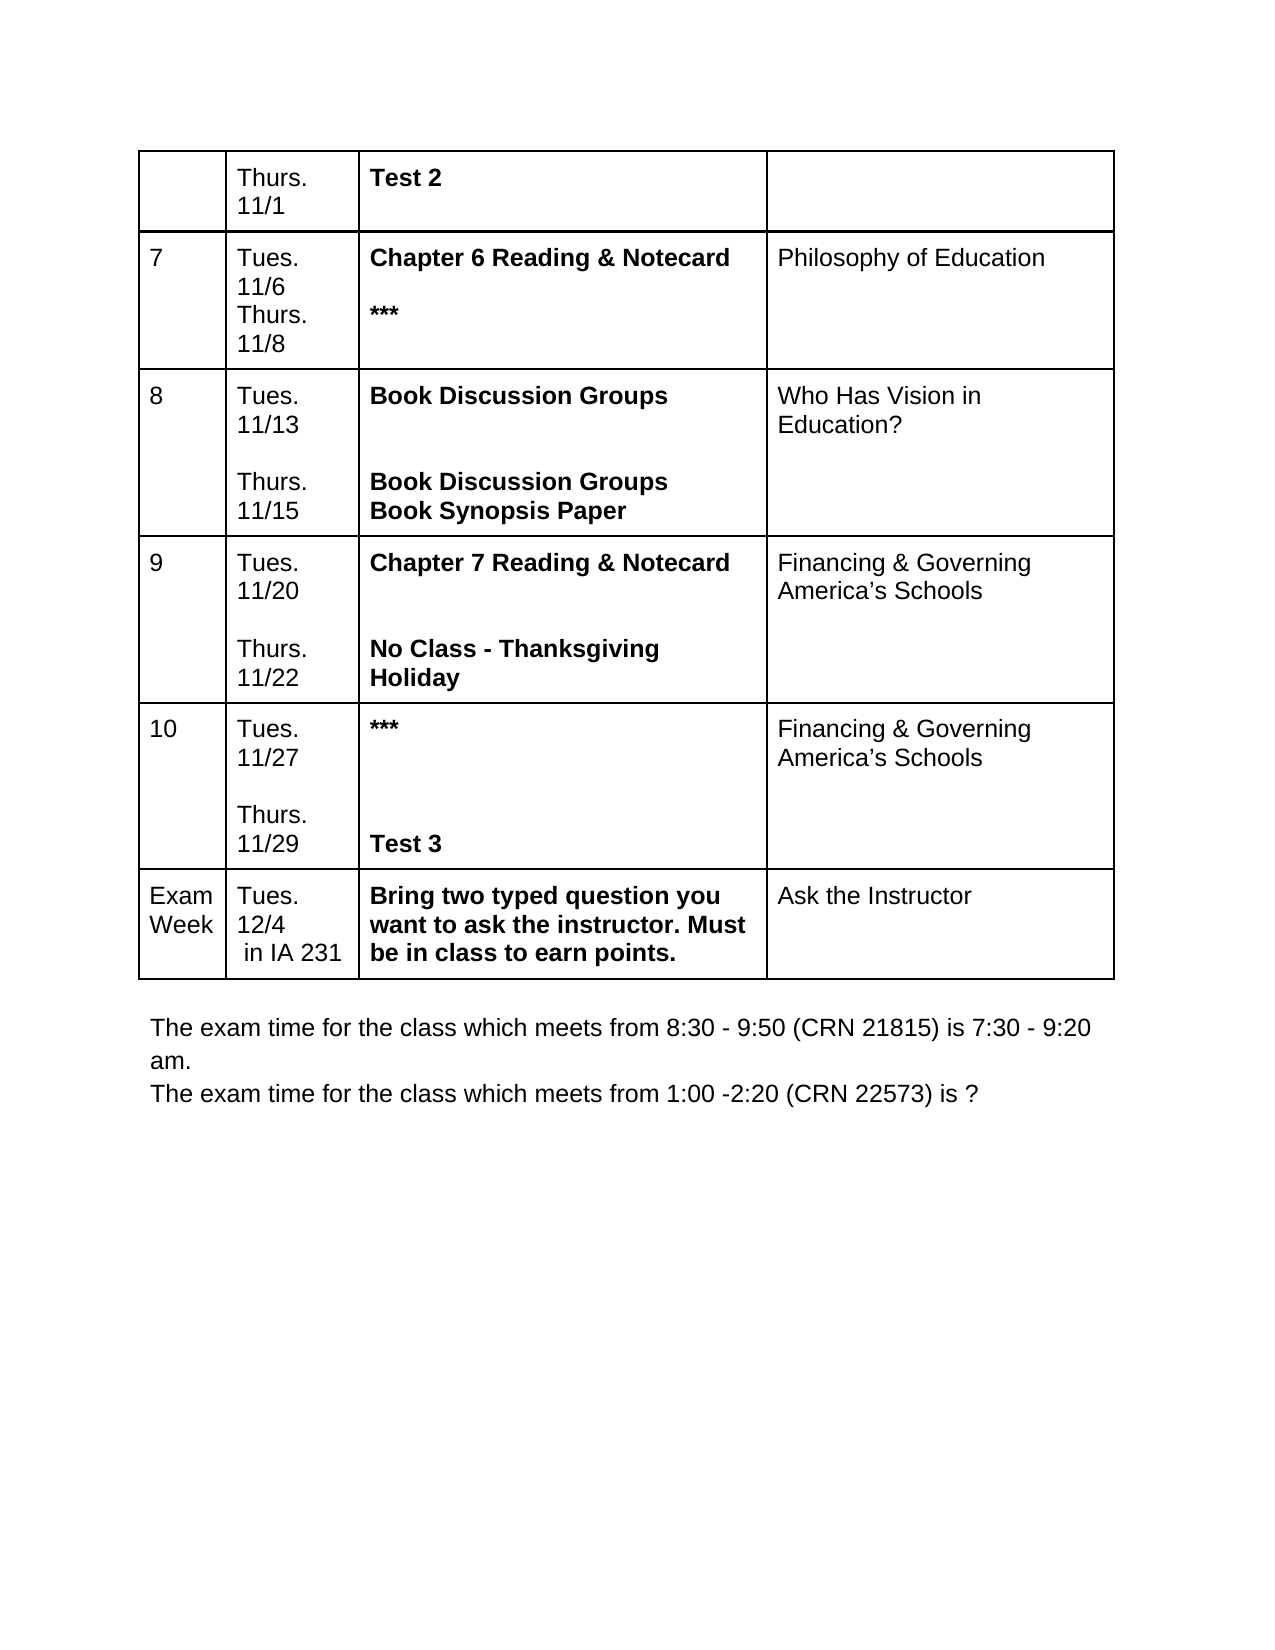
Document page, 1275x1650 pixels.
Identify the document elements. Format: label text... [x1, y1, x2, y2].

table_cell Chapter 6 Reading & Notecard *** [360, 233, 766, 368]
table_cell *** Test 3 [360, 704, 766, 868]
table_cell Exam Week [140, 870, 225, 977]
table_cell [227, 152, 358, 230]
table_cell Ask the Instructor [768, 870, 1113, 977]
table_cell 9 [140, 537, 225, 702]
table_cell Bring two typed question you want to ask the instructor. Must be in class to earn points. [360, 870, 766, 977]
table_cell Tues. 11/13 Thurs. 11/15 [227, 370, 358, 535]
table_cell 6 [140, 152, 225, 230]
table_cell 10 [140, 704, 225, 868]
table_cell Tues. 11/6 Thurs. 11/8 [227, 233, 358, 368]
table_cell Chapter 7 Reading & Notecard No Class - Thanksgiving Holiday [360, 537, 766, 702]
table_cell 8 [140, 370, 225, 535]
table_cell Philosophy of Education [768, 233, 1113, 368]
text The exam time for the class which meets from 1:00 -2:20 (CRN 22573) is ? [150, 1079, 1125, 1107]
table_cell Book Discussion Groups Book Discussion Groups Book Synopsis Paper [360, 370, 766, 535]
table_cell Tues. 12/4 in IA 231 [227, 870, 358, 977]
table_cell Tues. 11/20 Thurs. 11/22 [227, 537, 358, 702]
table_cell 7 [140, 233, 225, 368]
table_cell Financing & Governing America’s Schools [768, 537, 1113, 702]
text The exam time for the class which meets from 8:30 - 9:50 (CRN 21815) is 7:30 - 9:20 am. [150, 1013, 1125, 1074]
table_cell Who Has Vision in Education? [768, 370, 1113, 535]
table_cell [768, 152, 1113, 230]
table_cell Financing & Governing America’s Schools [768, 704, 1113, 868]
table_cell Tues. 11/27 Thurs. 11/29 [227, 704, 358, 868]
table_cell TBA Test 2 [360, 152, 766, 230]
